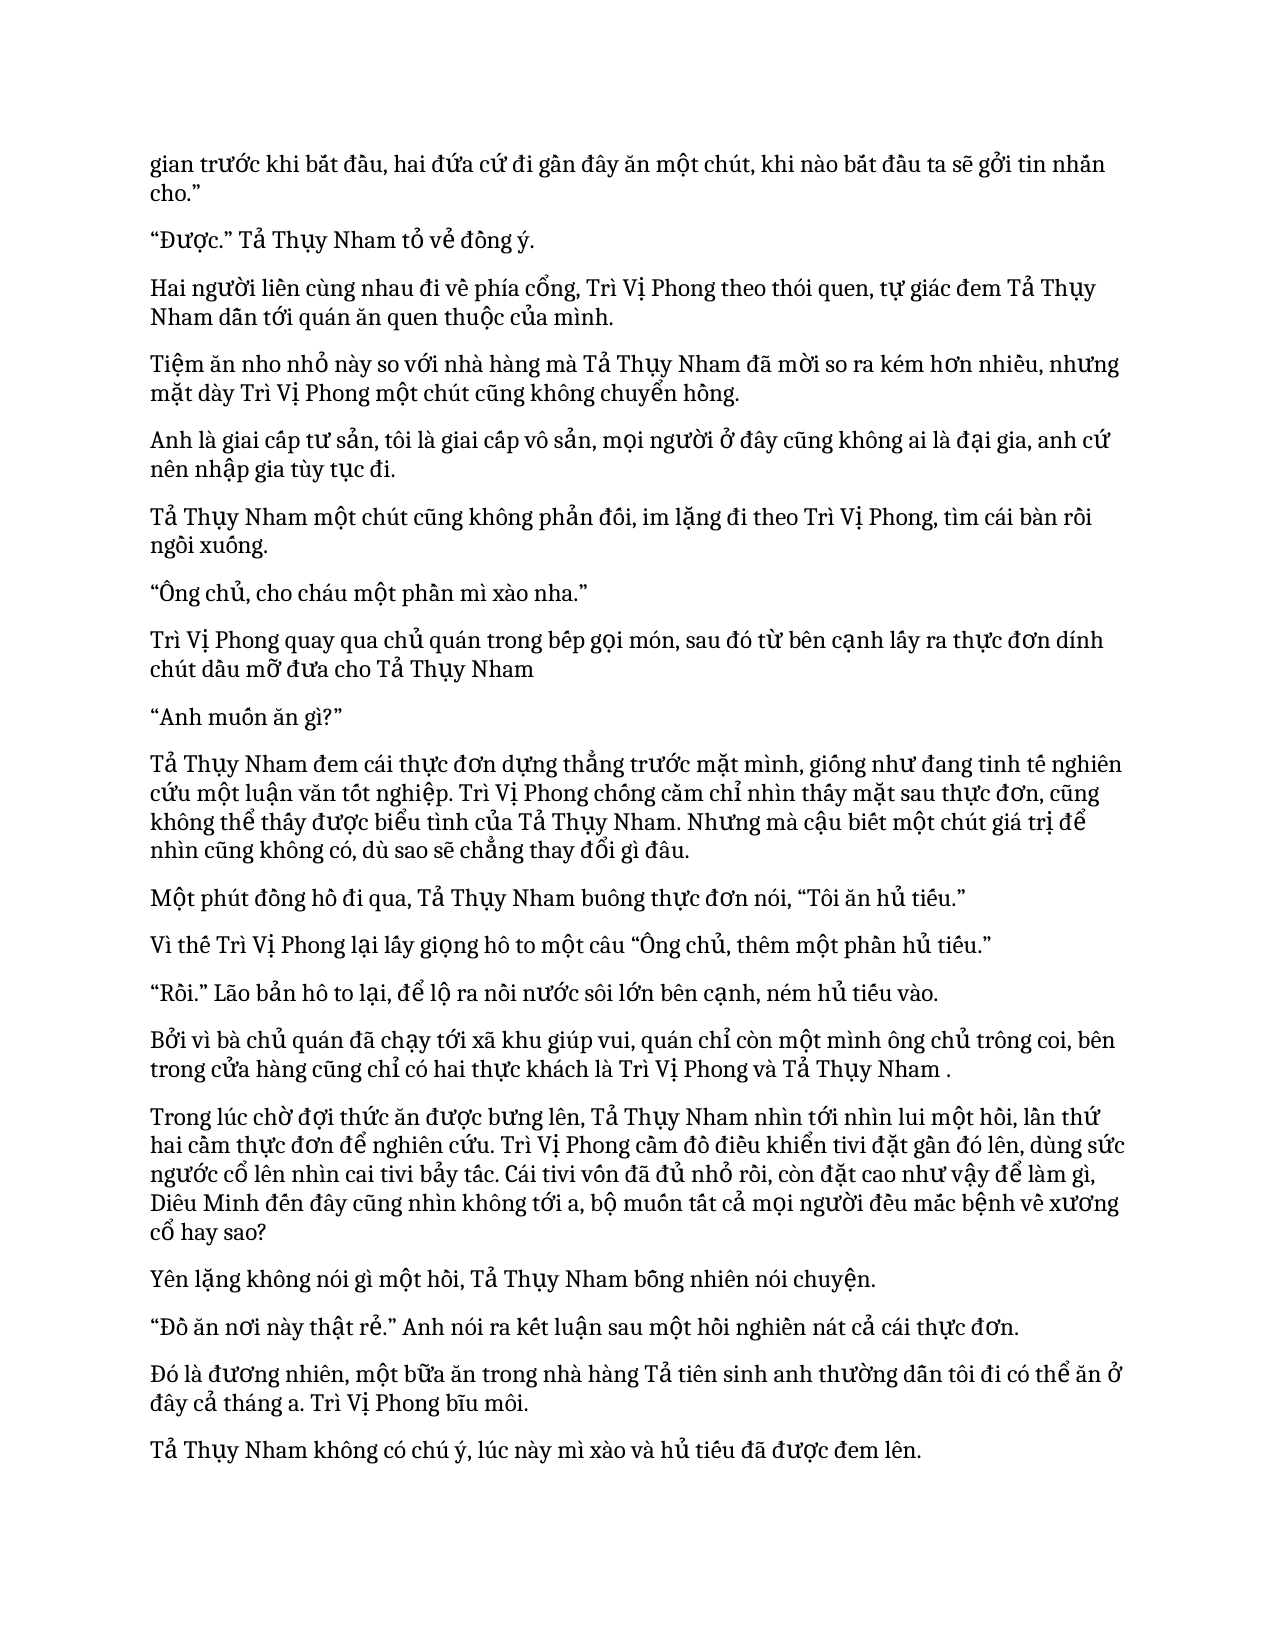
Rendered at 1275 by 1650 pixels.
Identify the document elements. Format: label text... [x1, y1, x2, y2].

text Đó là đương nhiên, một bữa ăn trong nhà hàng Tả tiên sinh anh thường dẫn tôi đi có thể ăn ở đây cả tháng a. Trì Vị Phong bĩu môi. [150, 1360, 1125, 1417]
text Yên lặng không nói gì một hồi, Tả Thụy Nham bỗng nhiên nói chuyện. [150, 1265, 1125, 1294]
text Tiệm ăn nho nhỏ này so với nhà hàng mà Tả Thụy Nham đã mời so ra kém hơn nhiều, nhưng mặt dày Trì Vị Phong một chút cũng không chuyển hồng. [150, 350, 1125, 407]
text “Anh muốn ăn gì?” [150, 702, 1125, 731]
text “Ông chủ, cho cháu một phần mì xào nha.” [150, 579, 1125, 607]
text “Rồi.” Lão bản hô to lại, để lộ ra nồi nước sôi lớn bên cạnh, ném hủ tiếu vào. [150, 979, 1125, 1007]
text “Đồ ăn nơi này thật rẻ.” Anh nói ra kết luận sau một hồi nghiền nát cả cái thực đơn. [150, 1312, 1125, 1341]
text Vì thế Trì Vị Phong lại lấy giọng hô to một câu “Ông chủ, thêm một phần hủ tiếu.” [150, 931, 1125, 960]
text Tả Thụy Nham đem cái thực đơn dựng thẳng trước mặt mình, giống như đang tinh tế nghiên cứu một luận văn tốt nghiệp. Trì Vị Phong chống cằm chỉ nhìn thấy mặt sau thực đơn, cũng không thể thấy được biểu tình của Tả Thụy Nham. Nhưng mà cậu biết một chút giá trị để nhìn cũng không có, dù sao sẽ chẳng thay đổi gì đâu. [150, 750, 1125, 865]
text Trì Vị Phong quay qua chủ quán trong bếp gọi món, sau đó từ bên cạnh lấy ra thực đơn dính chút dầu mỡ đưa cho Tả Thụy Nham [150, 626, 1125, 684]
text Anh là giai cấp tư sản, tôi là giai cấp vô sản, mọi người ở đây cũng không ai là đại gia, anh cứ nên nhập gia tùy tục đi. [150, 426, 1125, 484]
text Trong lúc chờ đợi thức ăn được bưng lên, Tả Thụy Nham nhìn tới nhìn lui một hồi, lần thứ hai cầm thực đơn để nghiên cứu. Trì Vị Phong cầm đồ điều khiển tivi đặt gần đó lên, dùng sức ngước cổ lên nhìn cai tivi bảy tấc. Cái tivi vốn đã đủ nhỏ rồi, còn đặt cao như vậy để làm gì, Diêu Minh đến đây cũng nhìn không tới a, bộ muốn tất cả mọi người đều mắc bệnh về xương cổ hay sao? [150, 1102, 1125, 1246]
text Một phút đồng hồ đi qua, Tả Thụy Nham buông thực đơn nói, “Tôi ăn hủ tiếu.” [150, 884, 1125, 912]
text Bởi vì bà chủ quán đã chạy tới xã khu giúp vui, quán chỉ còn một mình ông chủ trông coi, bên trong cửa hàng cũng chỉ có hai thực khách là Trì Vị Phong và Tả Thụy Nham . [150, 1026, 1125, 1084]
text “Được.” Tả Thụy Nham tỏ vẻ đồng ý. [150, 226, 1125, 255]
text Tả Thụy Nham không có chú ý, lúc này mì xào và hủ tiếu đã được đem lên. [150, 1436, 1125, 1465]
text Tả Thụy Nham một chút cũng không phản đối, im lặng đi theo Trì Vị Phong, tìm cái bàn rồi ngồi xuống. [150, 502, 1125, 560]
text Hai người liền cùng nhau đi về phía cổng, Trì Vị Phong theo thói quen, tự giác đem Tả Thụy Nham dẫn tới quán ăn quen thuộc của mình. [150, 274, 1125, 331]
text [150, 150, 1125, 207]
